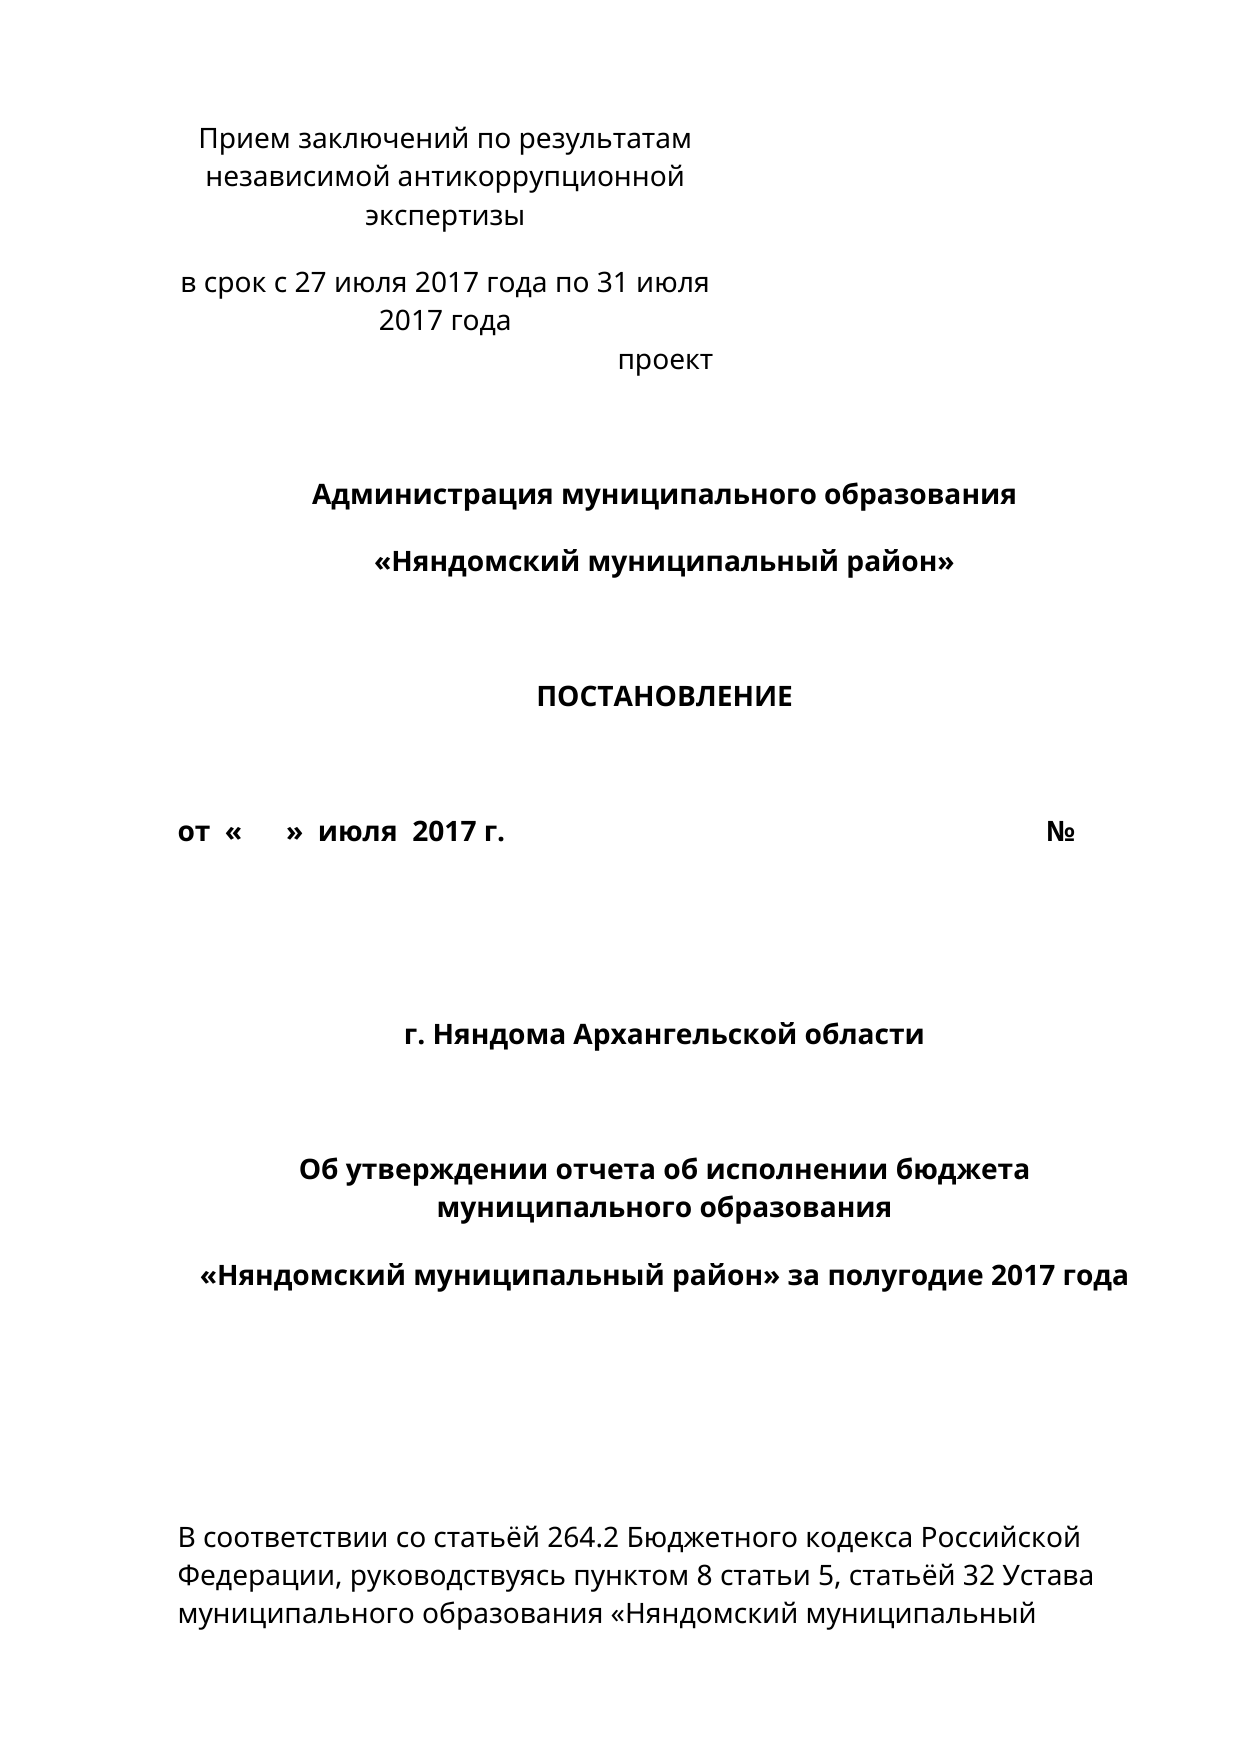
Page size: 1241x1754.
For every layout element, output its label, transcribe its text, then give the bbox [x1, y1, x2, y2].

text «Няндомский муниципальный район» [177, 541, 1152, 580]
table_header № [565, 811, 1152, 917]
text Об утверждении отчета об исполнении бюджета муниципального образования [177, 1149, 1152, 1226]
text Администрация муниципального образования [177, 474, 1152, 512]
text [177, 1517, 1152, 1632]
table_cell проект [177, 339, 713, 377]
text «Няндомский муниципальный район» за полугодие 2017 года [177, 1255, 1152, 1293]
text ПОСТАНОВЛЕНИЕ [177, 676, 1152, 715]
text г. Няндома Архангельской области [177, 1014, 1152, 1052]
table_header от « » июля 2017 г. [177, 811, 565, 917]
table_header Прием заключений по результатам независимой антикоррупционной экспертизы в срок с 27 июля 2017 года по 31 июля 2017 года [177, 118, 713, 339]
